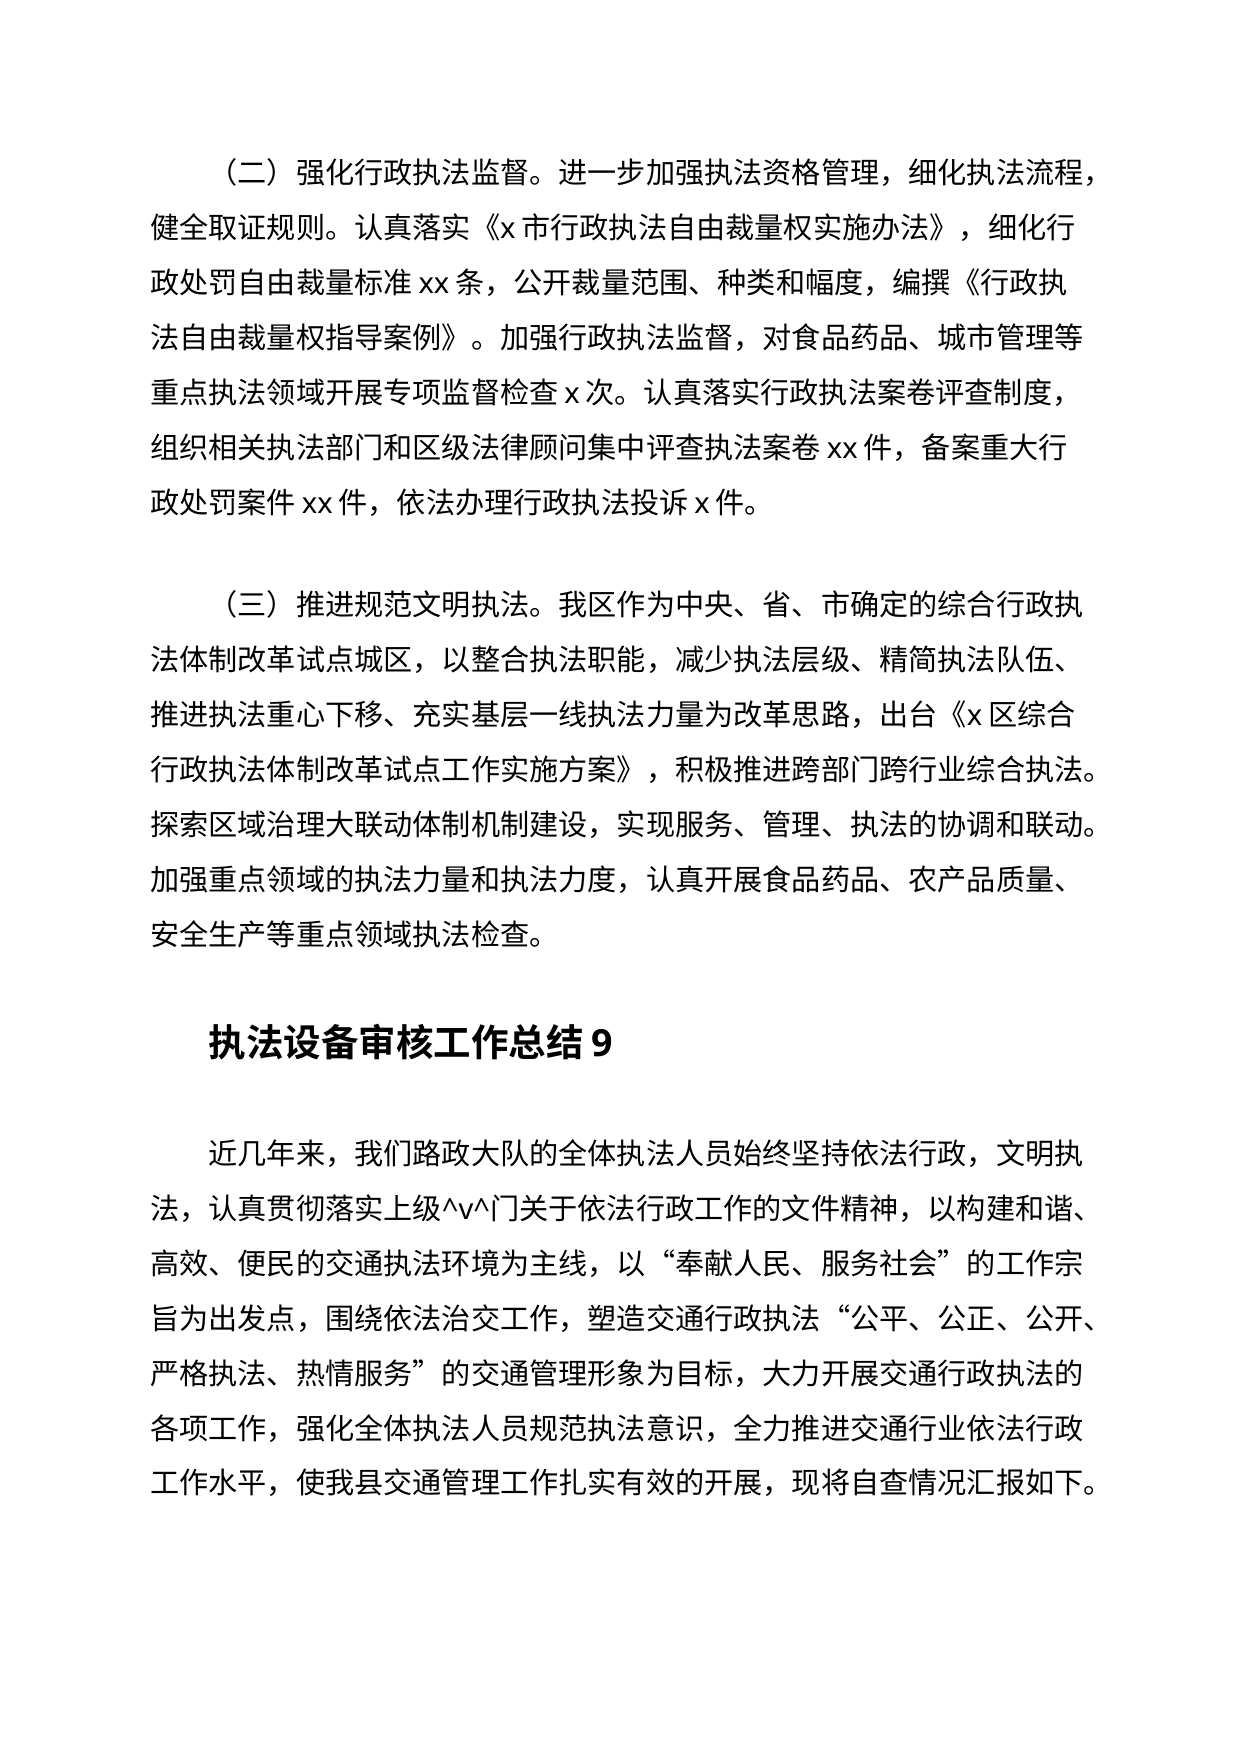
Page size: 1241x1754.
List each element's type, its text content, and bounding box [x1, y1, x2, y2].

text 近几年来，我们路政大队的全体执法人员始终坚持依法行政，文明执法，认真贯彻落实上级^v^门关于依法行政工作的文件精神，以构建和谐、高效、便民的交通执法环境为主线，以“奉献人民、服务社会”的工作宗旨为出发点，围绕依法治交工作，塑造交通行政执法“公平、公正、公开、严格执法、热情服务”的交通管理形象为目标，大力开展交通行政执法的各项工作，强化全体执法人员规范执法意识，全力推进交通行业依法行政工作水平，使我县交通管理工作扎实有效的开展，现将自查情况汇报如下。 [150, 1131, 1090, 1502]
text 执法设备审核工作总结9 [150, 1013, 1090, 1067]
text （三）推进规范文明执法。我区作为中央、省、市确定的综合行政执法体制改革试点城区，以整合执法职能，减少执法层级、精简执法队伍、推进执法重心下移、充实基层一线执法力量为改革思路，出台《x区综合行政执法体制改革试点工作实施方案》，积极推进跨部门跨行业综合执法。探索区域治理大联动体制机制建设，实现服务、管理、执法的协调和联动。加强重点领域的执法力量和执法力度，认真开展食品药品、农产品质量、安全生产等重点领域执法检查。 [150, 582, 1090, 953]
text （二）强化行政执法监督。进一步加强执法资格管理，细化执法流程，健全取证规则。认真落实《x市行政执法自由裁量权实施办法》，细化行政处罚自由裁量标准xx条，公开裁量范围、种类和幅度，编撰《行政执法自由裁量权指导案例》。加强行政执法监督，对食品药品、城市管理等重点执法领域开展专项监督检查x次。认真落实行政执法案卷评查制度，组织相关执法部门和区级法律顾问集中评查执法案卷xx件，备案重大行政处罚案件xx件，依法办理行政执法投诉x件。 [150, 150, 1090, 522]
